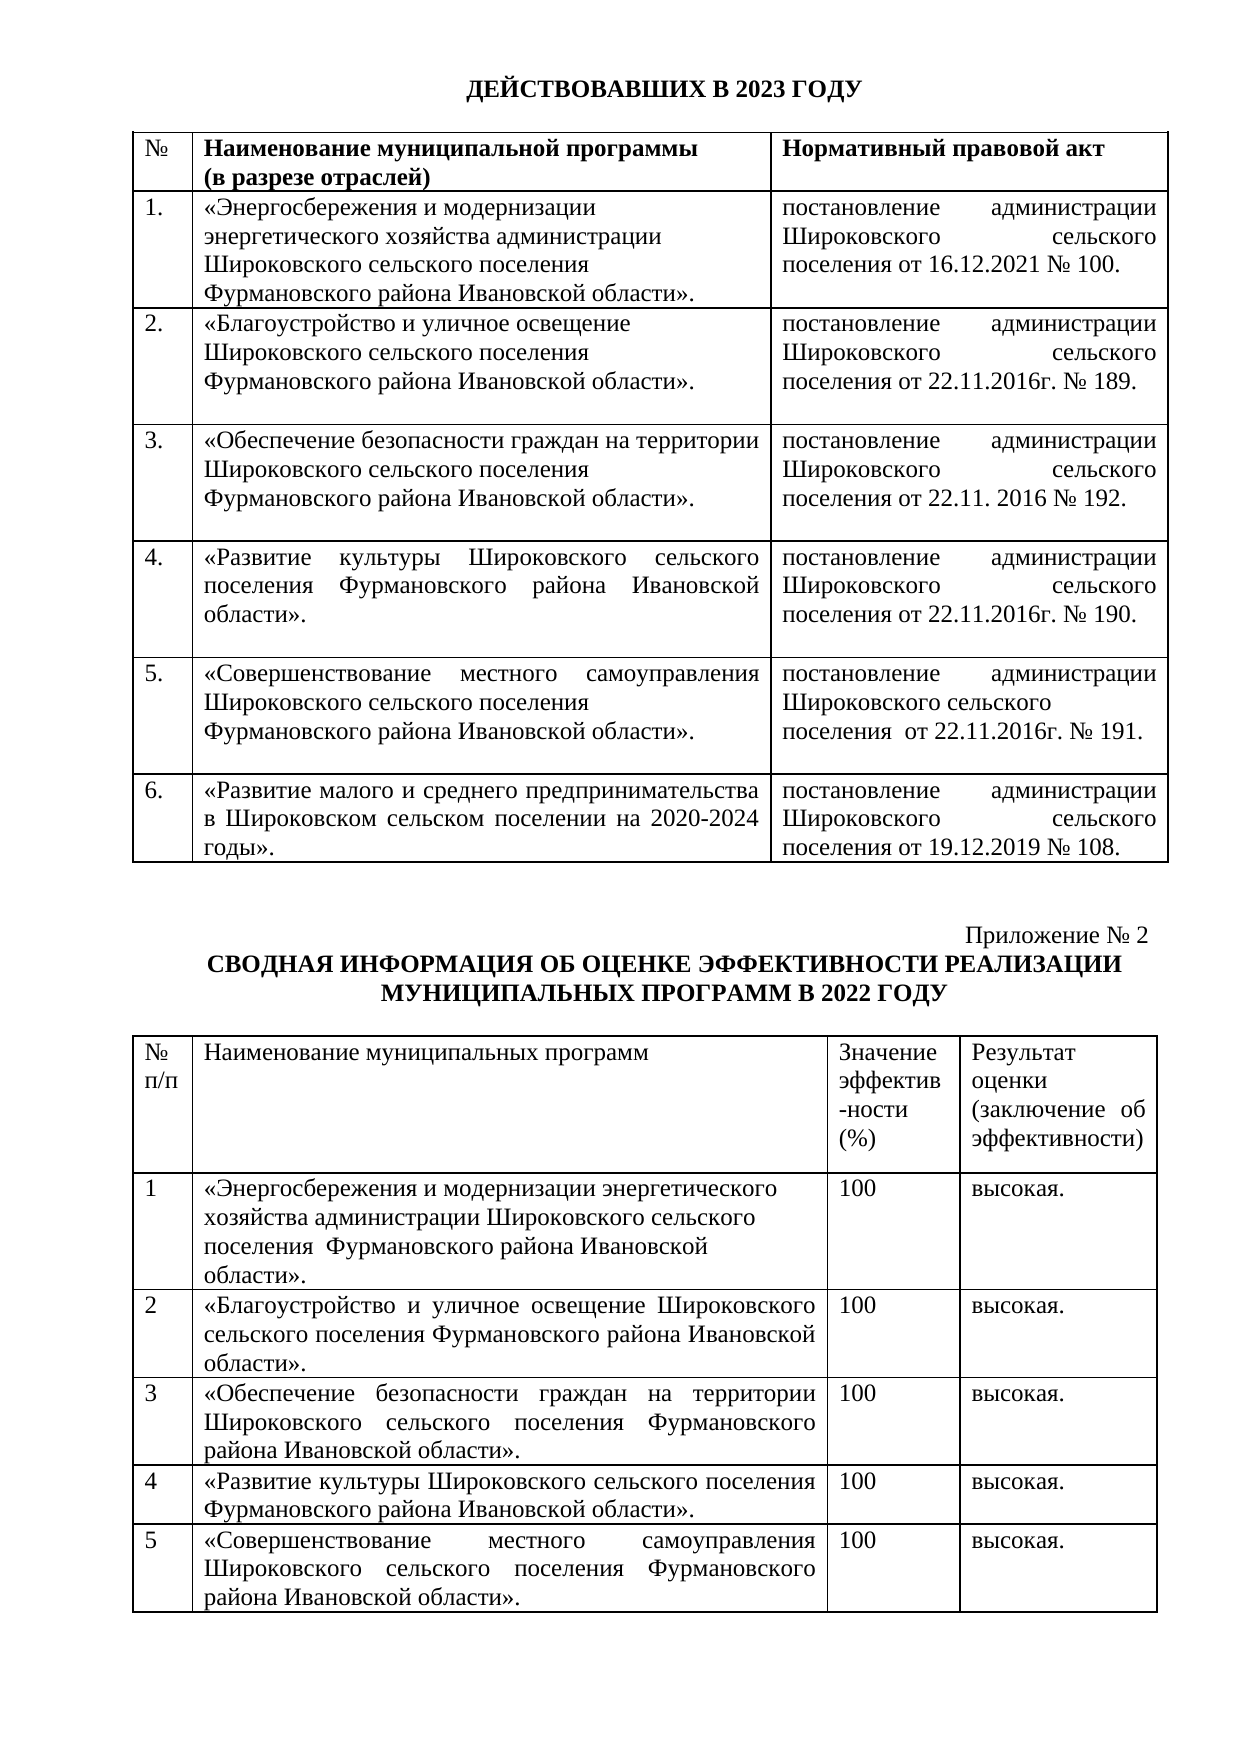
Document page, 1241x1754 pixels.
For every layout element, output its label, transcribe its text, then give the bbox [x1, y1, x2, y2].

table_cell 1. [134, 192, 192, 307]
table_cell «Развитие культуры Широковского сельского поселения Фурмановского района Ивановской области». [193, 542, 770, 657]
table_cell 100 [828, 1290, 959, 1376]
table_cell «Благоустройство и уличное освещение Широковского сельского поселения Фурмановского района Ивановской области». [193, 309, 770, 423]
table_cell «Обеспечение безопасности граждан на территории Широковского сельского поселения Фурмановского района Ивановской области». [193, 425, 770, 540]
table_cell высокая. [961, 1466, 1156, 1523]
table_cell 100 [828, 1466, 959, 1523]
table_cell высокая. [961, 1378, 1156, 1464]
table_cell 2 [134, 1290, 192, 1376]
table_cell 4. [134, 542, 192, 657]
text СВОДНАЯ ИНФОРМАЦИЯ ОБ ОЦЕНКЕ ЭФФЕКТИВНОСТИ РЕАЛИЗАЦИИ МУНИЦИПАЛЬНЫХ ПРОГРАММ В 2022 ГОДУ [177, 949, 1152, 1006]
text Приложение № 2 [177, 920, 1152, 949]
table_cell постановление администрации Широковского сельского поселения от 22.11.2016г. № 190. [772, 542, 1167, 657]
table_cell 100 [828, 1378, 959, 1464]
table_cell высокая. [961, 1290, 1156, 1376]
table_cell «Развитие малого и среднего предпринимательства в Широковском сельском поселении на 2020-2024 годы». [193, 775, 770, 861]
table_cell «Энергосбережения и модернизации энергетического хозяйства администрации Широковского сельского поселения Фурмановского района Ивановской области». [193, 192, 770, 307]
table_header № п/п [134, 1037, 192, 1172]
table_cell постановление администрации Широковского сельского поселения от 22.11. 2016 № 192. [772, 425, 1167, 540]
table_cell «Совершенствование местного самоуправления Широковского сельского поселения Фурмановского района Ивановской области». [193, 1525, 827, 1611]
table_header Наименование муниципальной программы (в разрезе отраслей) [193, 133, 770, 190]
table_cell постановление администрации Широковского сельского поселения от 22.11.2016г. № 189. [772, 309, 1167, 423]
table_cell «Совершенствование местного самоуправления Широковского сельского поселения Фурмановского района Ивановской области». [193, 658, 770, 773]
table_cell 4 [134, 1466, 192, 1523]
table_cell 5. [134, 658, 192, 773]
table_cell высокая. [961, 1525, 1156, 1611]
table_cell 100 [828, 1525, 959, 1611]
table_cell 2. [134, 309, 192, 423]
table_cell 6. [134, 775, 192, 861]
table_header № [134, 133, 192, 190]
text ДЕЙСТВОВАВШИХ В 2023 ГОДУ [177, 74, 1152, 103]
table_cell 3. [134, 425, 192, 540]
table_header Наименование муниципальных программ [193, 1037, 827, 1172]
table_cell «Обеспечение безопасности граждан на территории Широковского сельского поселения Фурмановского района Ивановской области». [193, 1378, 827, 1464]
table_cell высокая. [961, 1174, 1156, 1288]
table_cell «Энергосбережения и модернизации энергетического хозяйства администрации Широковского сельского поселения Фурмановского района Ивановской области». [193, 1174, 827, 1288]
table_header Результат оценки (заключение об эффективности) [961, 1037, 1156, 1172]
table_cell 100 [828, 1174, 959, 1288]
table_cell постановление администрации Широковского сельского поселения от 16.12.2021 № 100. [772, 192, 1167, 307]
table_cell 1 [134, 1174, 192, 1288]
table_cell «Благоустройство и уличное освещение Широковского сельского поселения Фурмановского района Ивановской области». [193, 1290, 827, 1376]
table_cell «Развитие культуры Широковского сельского поселения Фурмановского района Ивановской области». [193, 1466, 827, 1523]
table_cell постановление администрации Широковского сельского поселения от 22.11.2016г. № 191. [772, 658, 1167, 773]
table_cell 5 [134, 1525, 192, 1611]
table_header Значение эффектив-ности (%) [828, 1037, 959, 1172]
table_cell 3 [134, 1378, 192, 1464]
table_cell постановление администрации Широковского сельского поселения от 19.12.2019 № 108. [772, 775, 1167, 861]
table_header Нормативный правовой акт [772, 133, 1167, 190]
